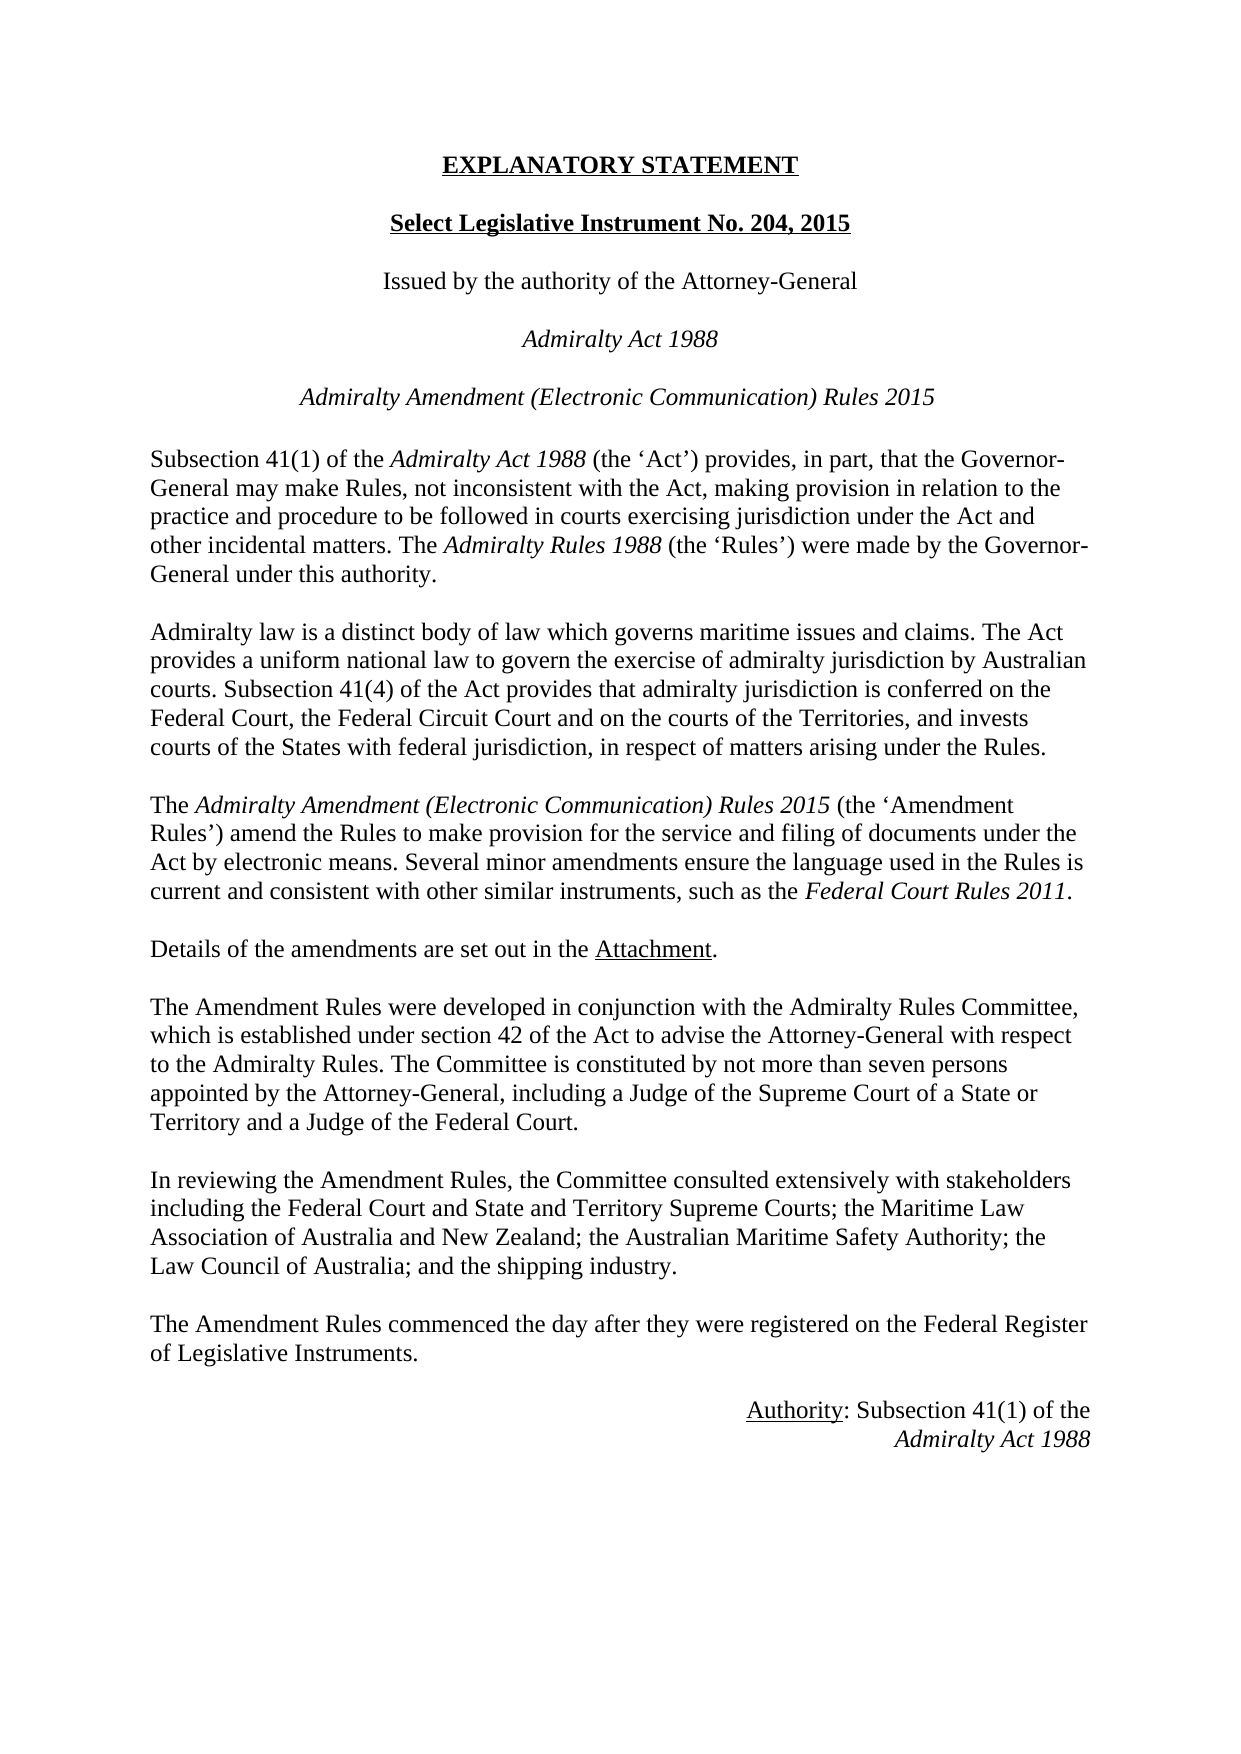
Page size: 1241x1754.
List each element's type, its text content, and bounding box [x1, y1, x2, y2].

text Admiralty Act 1988 [150, 1424, 1090, 1453]
text Admiralty law is a distinct body of law which governs maritime issues and claims. The Act provides a uniform national law to govern the exercise of admiralty jurisdiction by Australian courts. Subsection 41(4) of the Act provides that admiralty jurisdiction is conferred on the Federal Court, the Federal Circuit Court and on the courts of the Territories, and invests courts of the States with federal jurisdiction, in respect of matters arising under the Rules. [150, 617, 1090, 761]
text Authority: Subsection 41(1) of the [150, 1396, 1090, 1424]
text The Amendment Rules were developed in conjunction with the Admiralty Rules Committee, which is established under section 42 of the Act to advise the Attorney-General with respect to the Admiralty Rules. The Committee is constituted by not more than seven persons appointed by the Attorney-General, including a Judge of the Supreme Court of a State or Territory and a Judge of the Federal Court. [150, 992, 1090, 1136]
text Select Legislative Instrument No. 204, 2015 [150, 208, 1090, 237]
text Admiralty Amendment (Electronic Communication) Rules 2015 [225, 382, 1090, 410]
text Details of the amendments are set out in the Attachment. [150, 934, 1090, 963]
text EXPLANATORY STATEMENT [150, 150, 1090, 179]
text Issued by the authority of the Attorney-General [150, 266, 1090, 294]
text Subsection 41(1) of the Admiralty Act 1988 (the ‘Act’) provides, in part, that the Governor-General may make Rules, not inconsistent with the Act, making provision in relation to the practice and procedure to be followed in courts exercising jurisdiction under the Act and other incidental matters. The Admiralty Rules 1988 (the ‘Rules’) were made by the Governor-General under this authority. [150, 444, 1090, 588]
text The Amendment Rules commenced the day after they were registered on the Federal Register of Legislative Instruments. [150, 1309, 1090, 1366]
text The Admiralty Amendment (Electronic Communication) Rules 2015 (the ‘Amendment Rules’) amend the Rules to make provision for the service and filing of documents under the Act by electronic means. Several minor amendments ensure the language used in the Rules is current and consistent with other similar instruments, such as the Federal Court Rules 2011. [150, 790, 1090, 905]
text Admiralty Act 1988 [150, 324, 1090, 352]
text In reviewing the Amendment Rules, the Committee consulted extensively with stakeholders including the Federal Court and State and Territory Supreme Courts; the Maritime Law Association of Australia and New Zealand; the Australian Maritime Safety Authority; the Law Council of Australia; and the shipping industry. [150, 1165, 1090, 1280]
